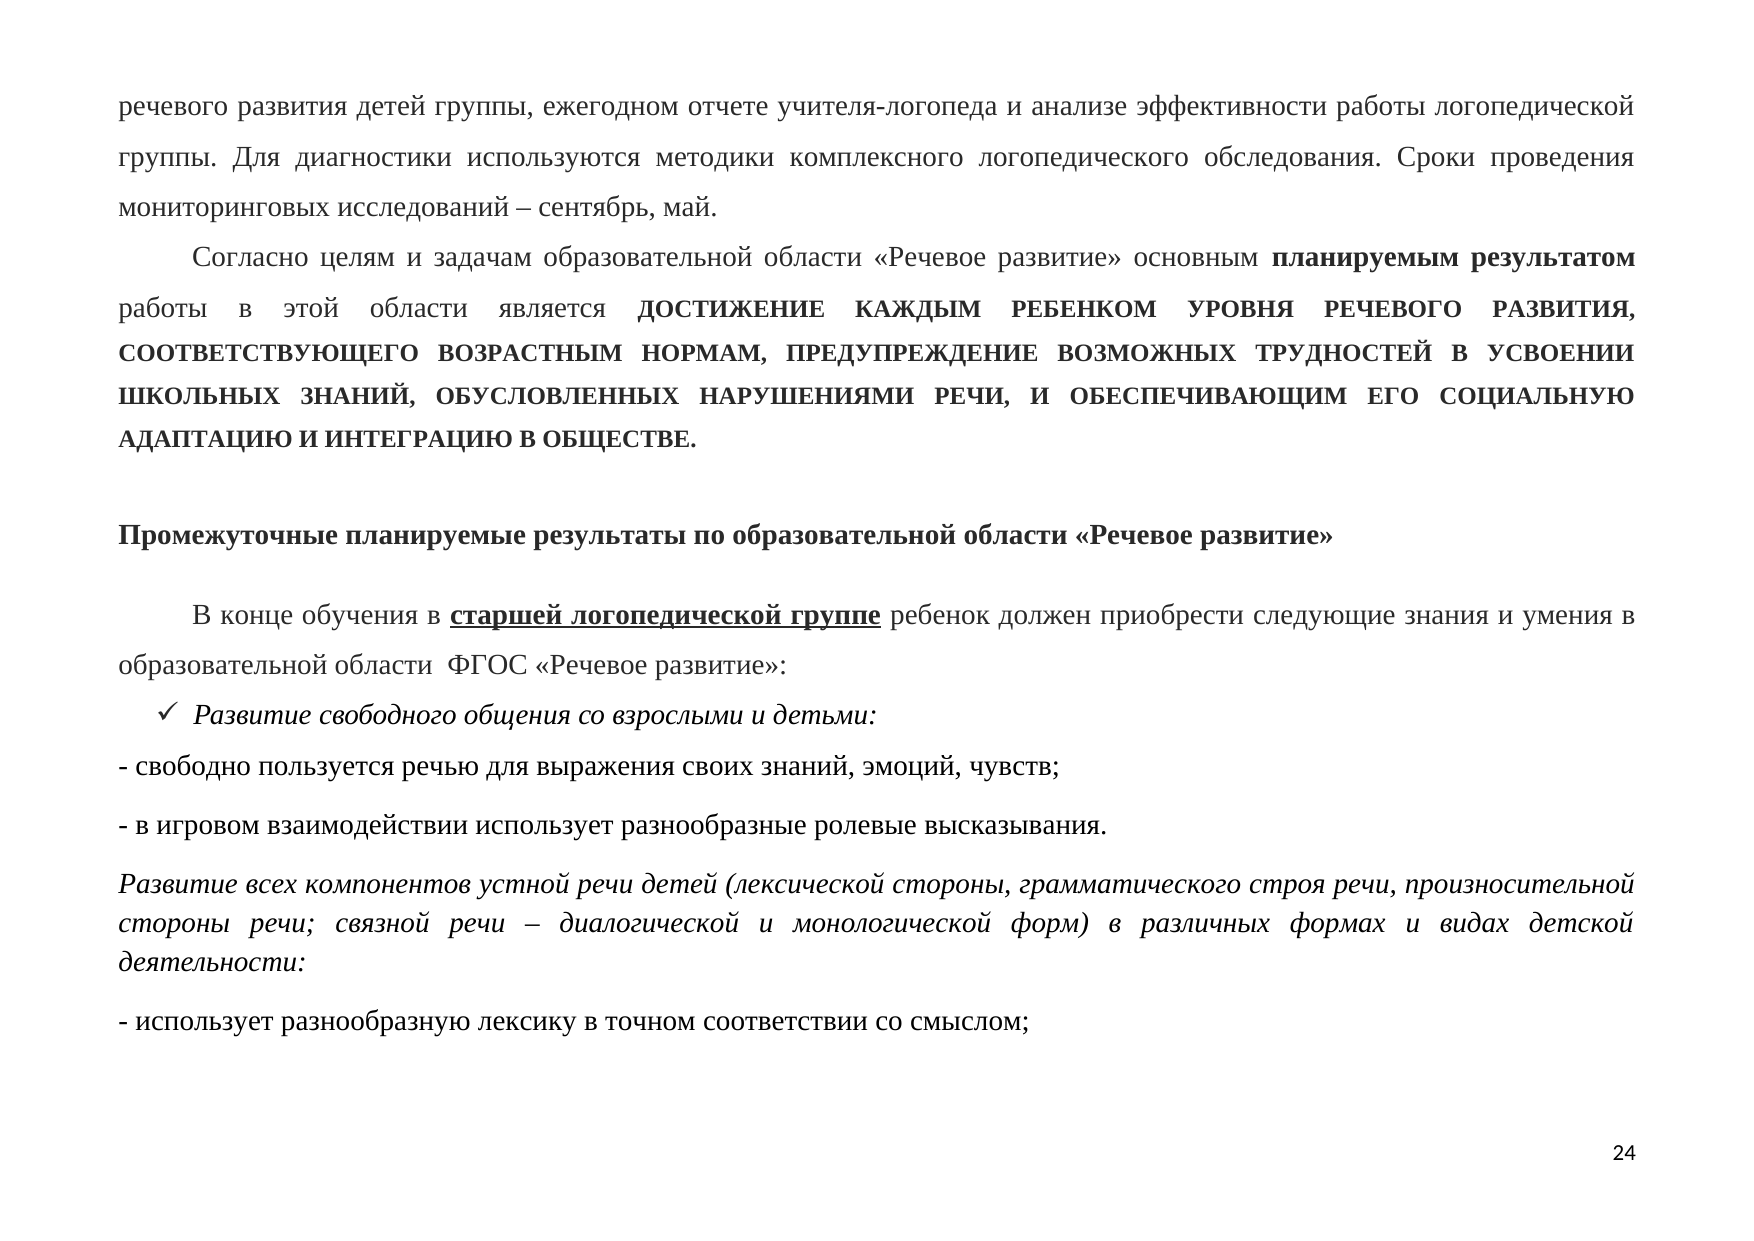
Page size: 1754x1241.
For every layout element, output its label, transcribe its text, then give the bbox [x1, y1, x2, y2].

text - свободно пользуется речью для выражения своих знаний, эмоций, чувств; [118, 748, 1636, 781]
text Развитие всех компонентов устной речи детей (лексической стороны, грамматического строя речи, произносительной стороны речи; связной речи – диалогической и монологической форм) в различных формах и видах детской деятельности: [118, 867, 1636, 977]
text - в игровом взаимодействии использует разнообразные ролевые высказывания. [118, 807, 1636, 841]
text В конце обучения в старшей логопедической группе ребенок должен приобрести следующие знания и умения в образовательной области ФГОС «Речевое развитие»: [118, 597, 1636, 681]
list Развитие свободного общения со взрослыми и детьми: [156, 697, 1636, 731]
text Согласно целям и задачам образовательной области «Речевое развитие» основным планируемым результатом работы в этой области является ДОСТИЖЕНИЕ КАЖДЫМ РЕБЕНКОМ УРОВНЯ РЕЧЕВОГО РАЗВИТИЯ, СООТВЕТСТВУЮЩЕГО ВОЗРАСТНЫМ НОРМАМ, ПРЕДУПРЕЖДЕНИЕ ВОЗМОЖНЫХ ТРУДНОСТЕЙ В УСВОЕНИИ ШКОЛЬНЫХ ЗНАНИЙ, ОБУСЛОВЛЕННЫХ НАРУШЕНИЯМИ РЕЧИ, И ОБЕСПЕЧИВАЮЩИМ ЕГО СОЦИАЛЬНУЮ АДАПТАЦИЮ И ИНТЕГРАЦИЮ В ОБЩЕСТВЕ. [118, 239, 1636, 453]
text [118, 88, 1636, 223]
text Промежуточные планируемые результаты по образовательной области «Речевое развитие» [118, 517, 1636, 551]
text - использует разнообразную лексику в точном соответствии со смыслом; [118, 1003, 1636, 1037]
